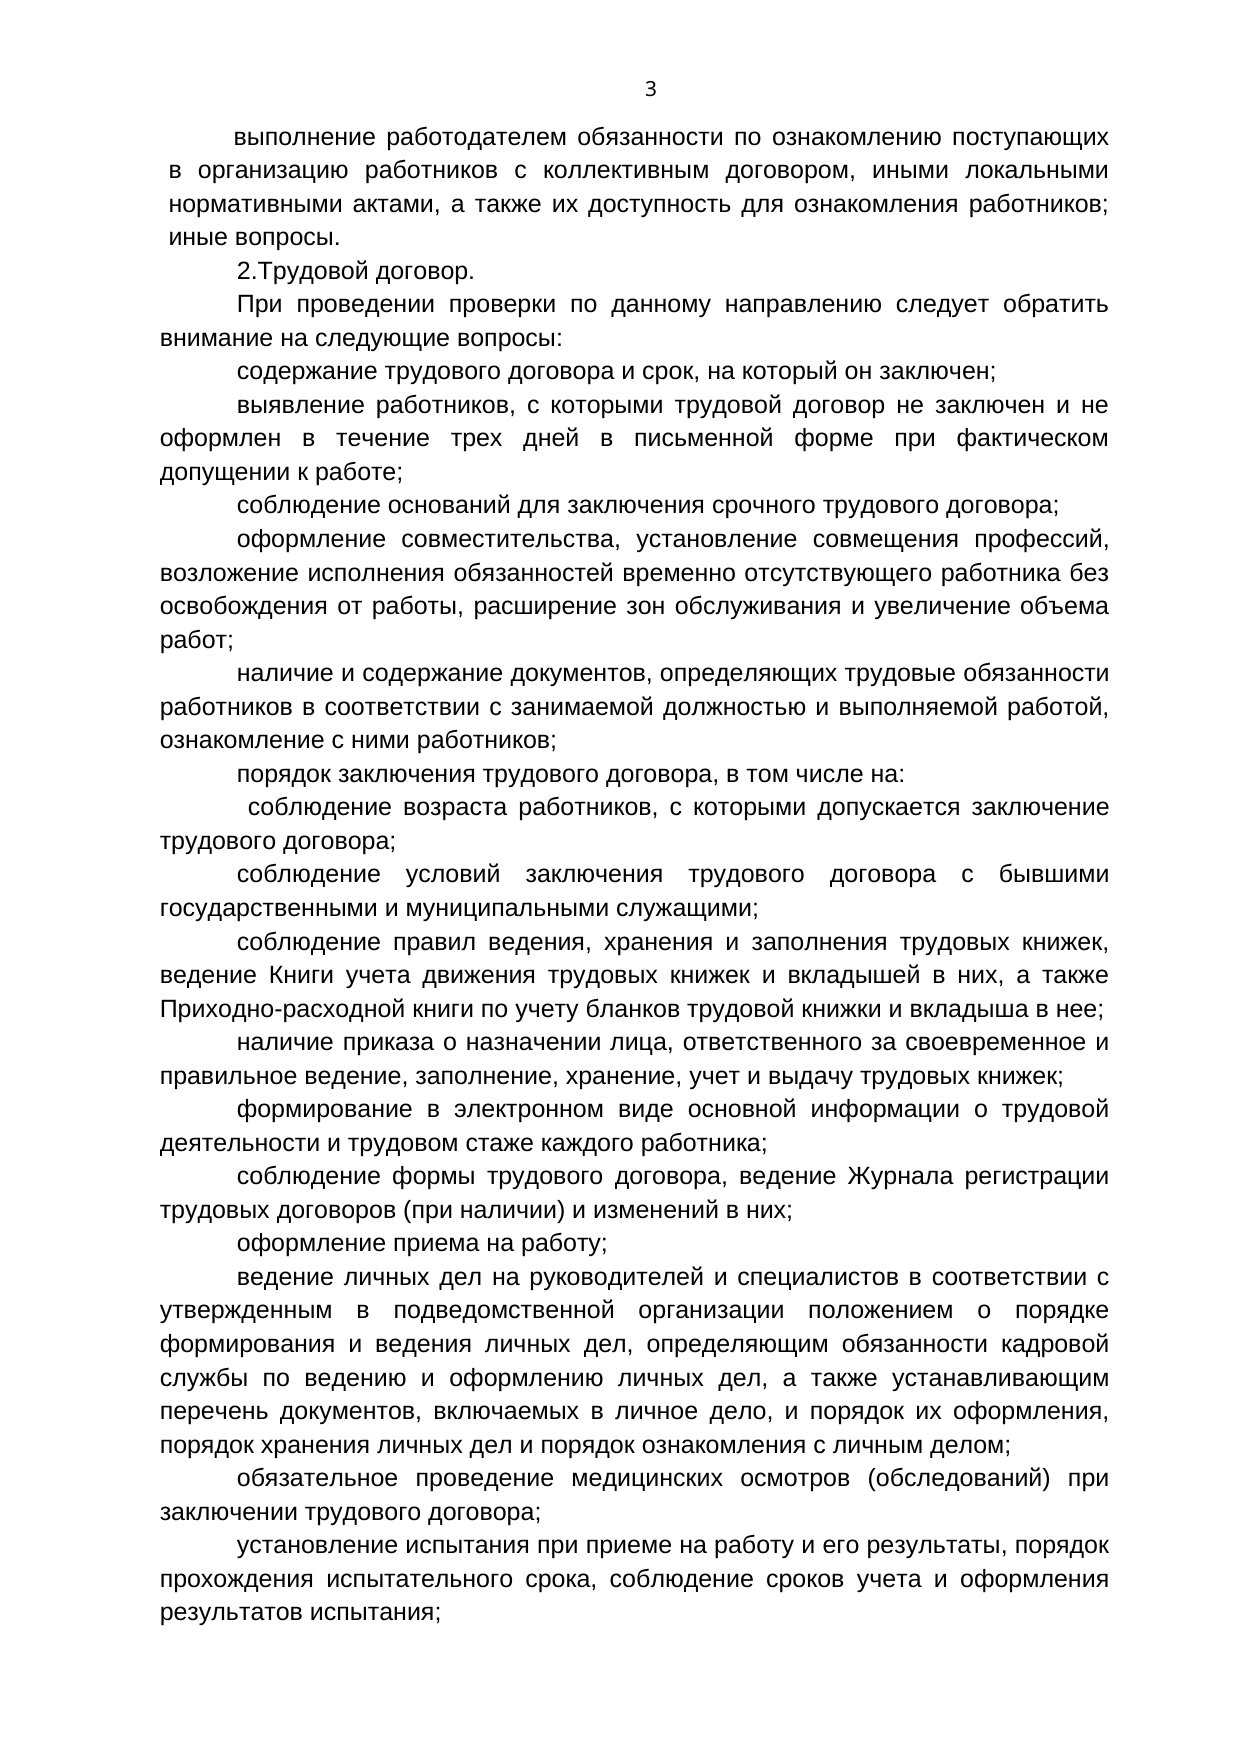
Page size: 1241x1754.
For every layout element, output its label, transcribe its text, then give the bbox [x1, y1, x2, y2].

text соблюдение правил ведения, хранения и заполнения трудовых книжек, ведение Книги учета движения трудовых книжек и вкладышей в них, а также Приходно-расходной книги по учету бланков трудовой книжки и вкладыша в нее; [159, 923, 1110, 1024]
text выявление работников, с которыми трудовой договор не заключен и не оформлен в течение трех дней в письменной форме при фактическом допущении к работе; [159, 386, 1110, 487]
text наличие приказа о назначении лица, ответственного за своевременное и правильное ведение, заполнение, хранение, учет и выдачу трудовых книжек; [159, 1024, 1110, 1091]
text При проведении проверки по данному направлению следует обратить внимание на следующие вопросы: [159, 286, 1110, 353]
text выполнение работодателем обязанности по ознакомлению поступающих в организацию работников с коллективным договором, иными локальными нормативными актами, а также их доступность для ознакомления работников; иные вопросы. [168, 118, 1110, 252]
text оформление совместительства, установление совмещения профессий, возложение исполнения обязанностей временно отсутствующего работника без освобождения от работы, расширение зон обслуживания и увеличение объема работ; [159, 521, 1110, 655]
text ведение личных дел на руководителей и специалистов в соответствии с утвержденным в подведомственной организации положением о порядке формирования и ведения личных дел, определяющим обязанности кадровой службы по ведению и оформлению личных дел, а также устанавливающим перечень документов, включаемых в личное дело, и порядок их оформления, порядок хранения личных дел и порядок ознакомления с личным делом; [159, 1258, 1110, 1460]
text 2.Трудовой договор. [237, 252, 1110, 286]
text соблюдение возраста работников, с которыми допускается заключение трудового договора; [159, 789, 1110, 856]
text наличие и содержание документов, определяющих трудовые обязанности работников в соответствии с занимаемой должностью и выполняемой работой, ознакомление с ними работников; [159, 655, 1110, 755]
text порядок заключения трудового договора, в том числе на: [159, 755, 1110, 789]
text соблюдение формы трудового договора, ведение Журнала регистрации трудовых договоров (при наличии) и изменений в них; [159, 1158, 1110, 1225]
text соблюдение оснований для заключения срочного трудового договора; [159, 487, 1110, 521]
text обязательное проведение медицинских осмотров (обследований) при заключении трудового договора; [159, 1460, 1110, 1527]
text соблюдение условий заключения трудового договора с бывшими государственными и муниципальными служащими; [159, 856, 1110, 923]
text содержание трудового договора и срок, на который он заключен; [159, 353, 1110, 386]
text установление испытания при приеме на работу и его результаты, порядок прохождения испытательного срока, соблюдение сроков учета и оформления результатов испытания; [159, 1527, 1110, 1627]
text формирование в электронном виде основной информации о трудовой деятельности и трудовом стаже каждого работника; [159, 1091, 1110, 1158]
text оформление приема на работу; [159, 1225, 1110, 1258]
